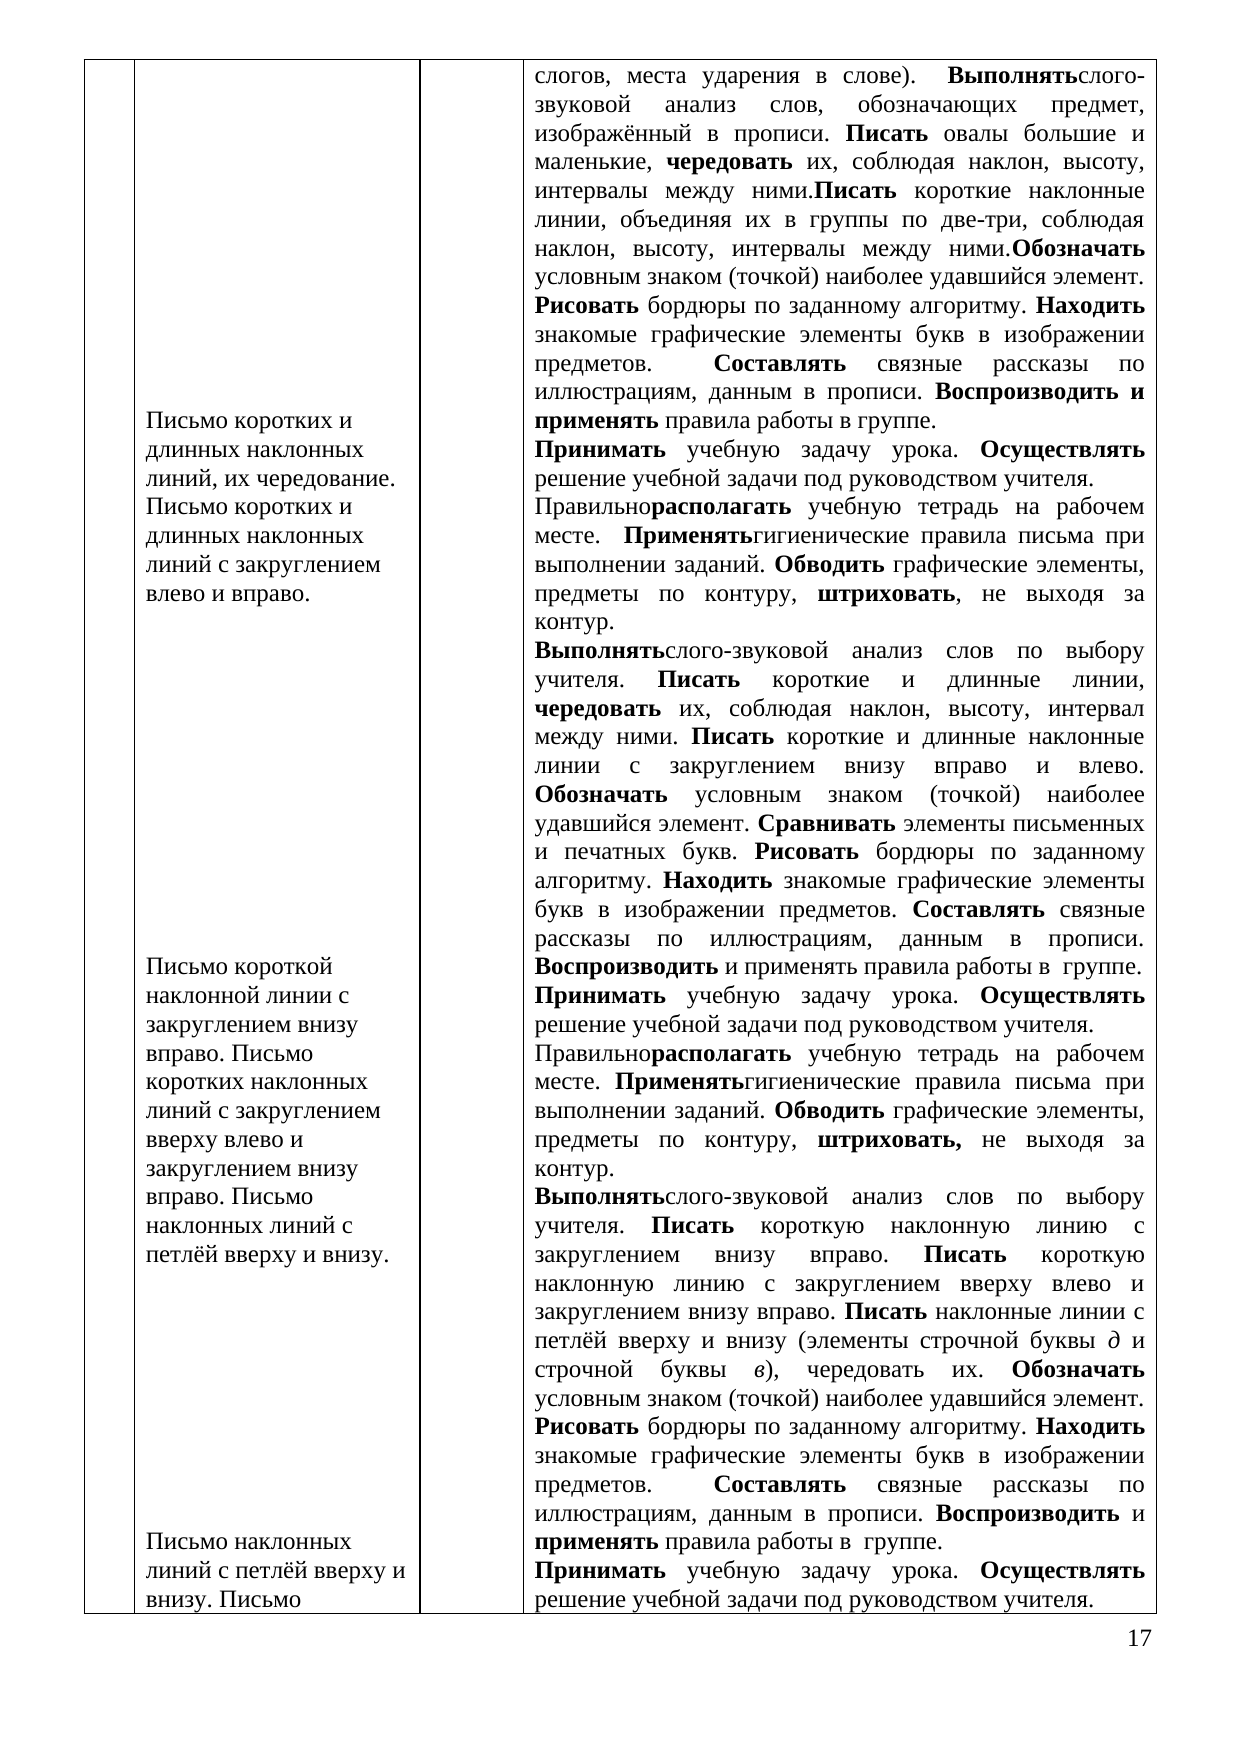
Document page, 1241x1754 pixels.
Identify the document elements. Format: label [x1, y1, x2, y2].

table_cell [524, 60, 1156, 1613]
table_cell [135, 60, 419, 1613]
table_cell [421, 60, 523, 1613]
table_cell [85, 60, 134, 1613]
